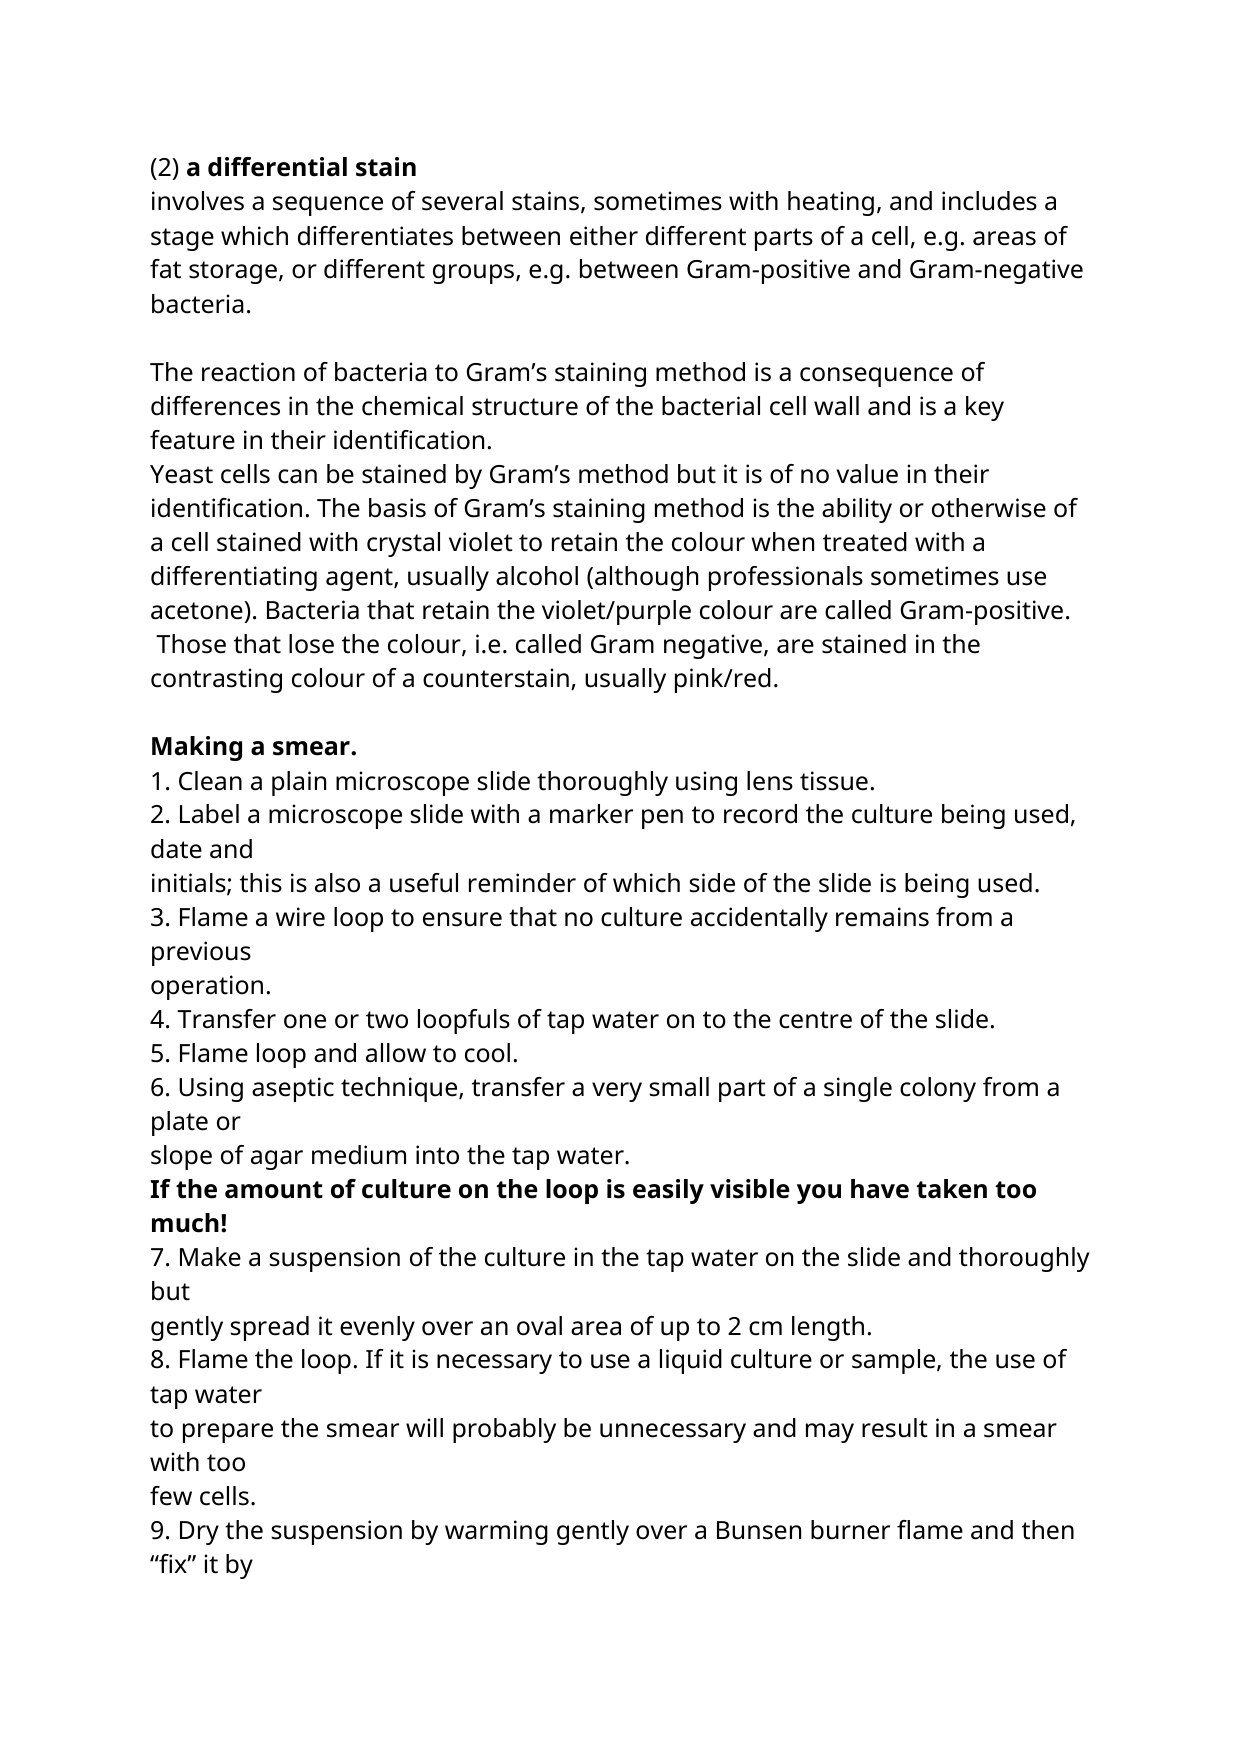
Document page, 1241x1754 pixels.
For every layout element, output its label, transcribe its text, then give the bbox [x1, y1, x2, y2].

text initials; this is also a useful reminder of which side of the slide is being used. [150, 865, 1090, 899]
text Making a smear. [150, 729, 1090, 763]
text to prepare the smear will probably be unnecessary and may result in a smear with too [150, 1410, 1090, 1478]
text (2) a differential stain [150, 150, 1090, 184]
text slope of agar medium into the tap water. [150, 1138, 1090, 1172]
text 6. Using aseptic technique, transfer a very small part of a single colony from a plate or [150, 1070, 1090, 1138]
text gently spread it evenly over an oval area of up to 2 cm length. [150, 1308, 1090, 1342]
text 8. Flame the loop. If it is necessary to use a liquid culture or sample, the use of tap water [150, 1342, 1090, 1410]
text few cells. [150, 1478, 1090, 1512]
text 9. Dry the suspension by warming gently over a Bunsen burner flame and then “fix” it by [150, 1512, 1090, 1581]
text involves a sequence of several stains, sometimes with heating, and includes a stage which differentiates between either different parts of a cell, e.g. areas of fat storage, or different groups, e.g. between Gram-positive and Gram-negative bacteria. [150, 184, 1090, 320]
text 7. Make a suspension of the culture in the tap water on the slide and thoroughly but [150, 1240, 1090, 1308]
text operation. [150, 967, 1090, 1002]
text If the amount of culture on the loop is easily visible you have taken too much! [150, 1172, 1090, 1240]
text Those that lose the colour, i.e. called Gram negative, are stained in the contrasting colour of a counterstain, usually pink/red. [150, 627, 1090, 695]
text Yeast cells can be stained by Gram’s method but it is of no value in their identification. The basis of Gram’s staining method is the ability or otherwise of a cell stained with crystal violet to retain the colour when treated with a differentiating agent, usually alcohol (although professionals sometimes use acetone). Bacteria that retain the violet/purple colour are called Gram-positive. [150, 457, 1090, 627]
text The reaction of bacteria to Gram’s staining method is a consequence of differences in the chemical structure of the bacterial cell wall and is a key feature in their identification. [150, 354, 1090, 457]
text 4. Transfer one or two loopfuls of tap water on to the centre of the slide. [150, 1002, 1090, 1036]
text 2. Label a microscope slide with a marker pen to record the culture being used, date and [150, 797, 1090, 865]
text 5. Flame loop and allow to cool. [150, 1036, 1090, 1070]
text 3. Flame a wire loop to ensure that no culture accidentally remains from a previous [150, 899, 1090, 967]
text 1. Clean a plain microscope slide thoroughly using lens tissue. [150, 763, 1090, 797]
